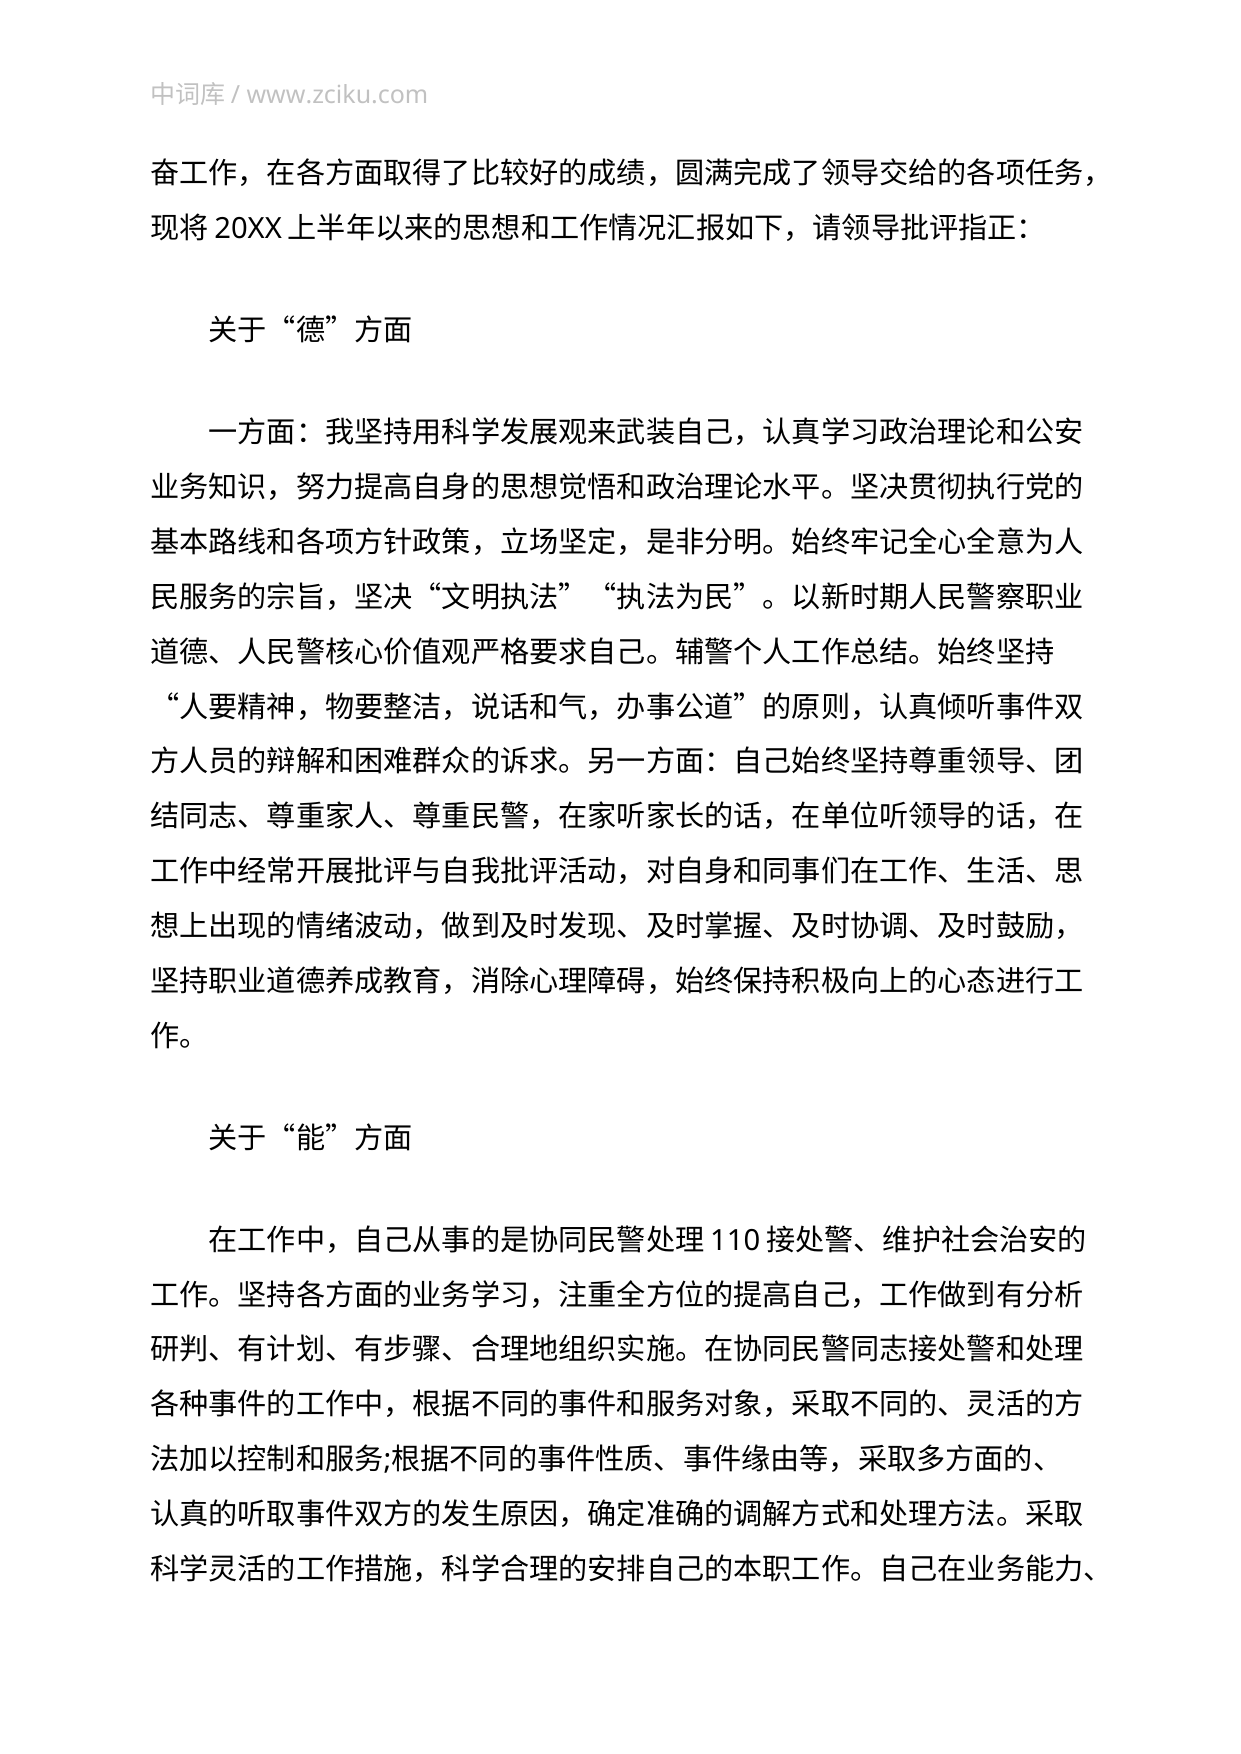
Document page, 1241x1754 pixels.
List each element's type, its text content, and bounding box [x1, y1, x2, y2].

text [150, 1216, 1090, 1588]
text 关于“能”方面 [150, 1114, 1090, 1157]
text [150, 150, 1090, 247]
text 关于“德”方面 [150, 307, 1090, 349]
text 一方面：我坚持用科学发展观来武装自己，认真学习政治理论和公安业务知识，努力提高自身的思想觉悟和政治理论水平。坚决贯彻执行党的基本路线和各项方针政策，立场坚定，是非分明。始终牢记全心全意为人民服务的宗旨，坚决“文明执法”“执法为民”。以新时期人民警察职业道德、人民警核心价值观严格要求自己。辅警个人工作总结。始终坚持“人要精神，物要整洁，说话和气，办事公道”的原则，认真倾听事件双方人员的辩解和困难群众的诉求。另一方面：自己始终坚持尊重领导、团结同志、尊重家人、尊重民警，在家听家长的话，在单位听领导的话，在工作中经常开展批评与自我批评活动，对自身和同事们在工作、生活、思想上出现的情绪波动，做到及时发现、及时掌握、及时协调、及时鼓励，坚持职业道德养成教育，消除心理障碍，始终保持积极向上的心态进行工作。 [150, 409, 1090, 1055]
